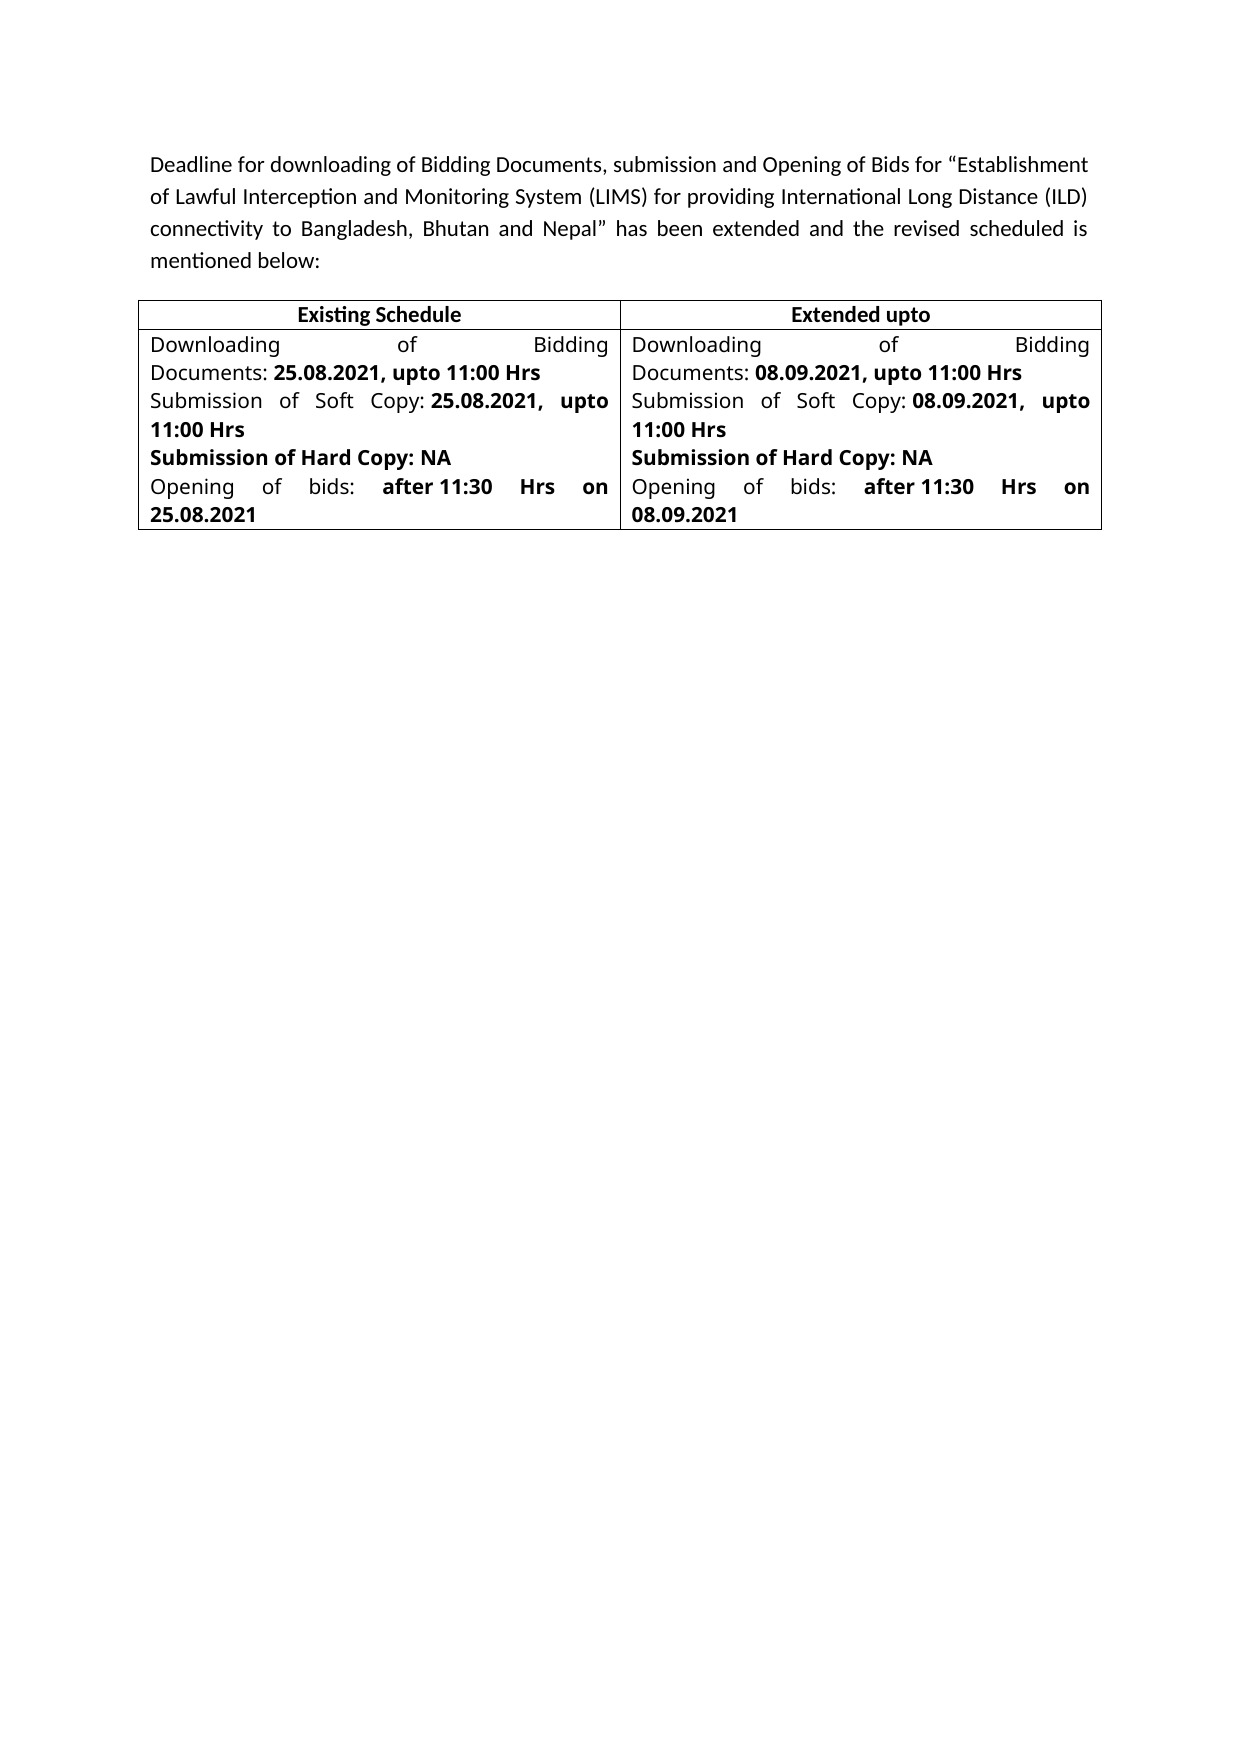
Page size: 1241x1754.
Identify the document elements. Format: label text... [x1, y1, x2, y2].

table_cell Downloading of Bidding Documents: 08.09.2021, upto 11:00 Hrs Submission of Soft Copy: 08.09.2021, upto 11:00 Hrs Submission of Hard Copy: NA Opening of bids: after 11:30 Hrs on 08.09.2021 [621, 330, 1101, 529]
table_cell Downloading of Bidding Documents: 25.08.2021, upto 11:00 Hrs Submission of Soft Copy: 25.08.2021, upto 11:00 Hrs Submission of Hard Copy: NA Opening of bids: after 11:30 Hrs on 25.08.2021 [139, 330, 620, 529]
table_header Extended upto [621, 301, 1101, 329]
table_header Existing Schedule [139, 301, 620, 329]
text Deadline for downloading of Bidding Documents, submission and Opening of Bids for “Establishment of Lawful Interception and Monitoring System (LIMS) for providing International Long Distance (ILD) connectivity to Bangladesh, Bhutan and Nepal” has been extended and the revised scheduled is mentioned below: [150, 150, 1090, 274]
